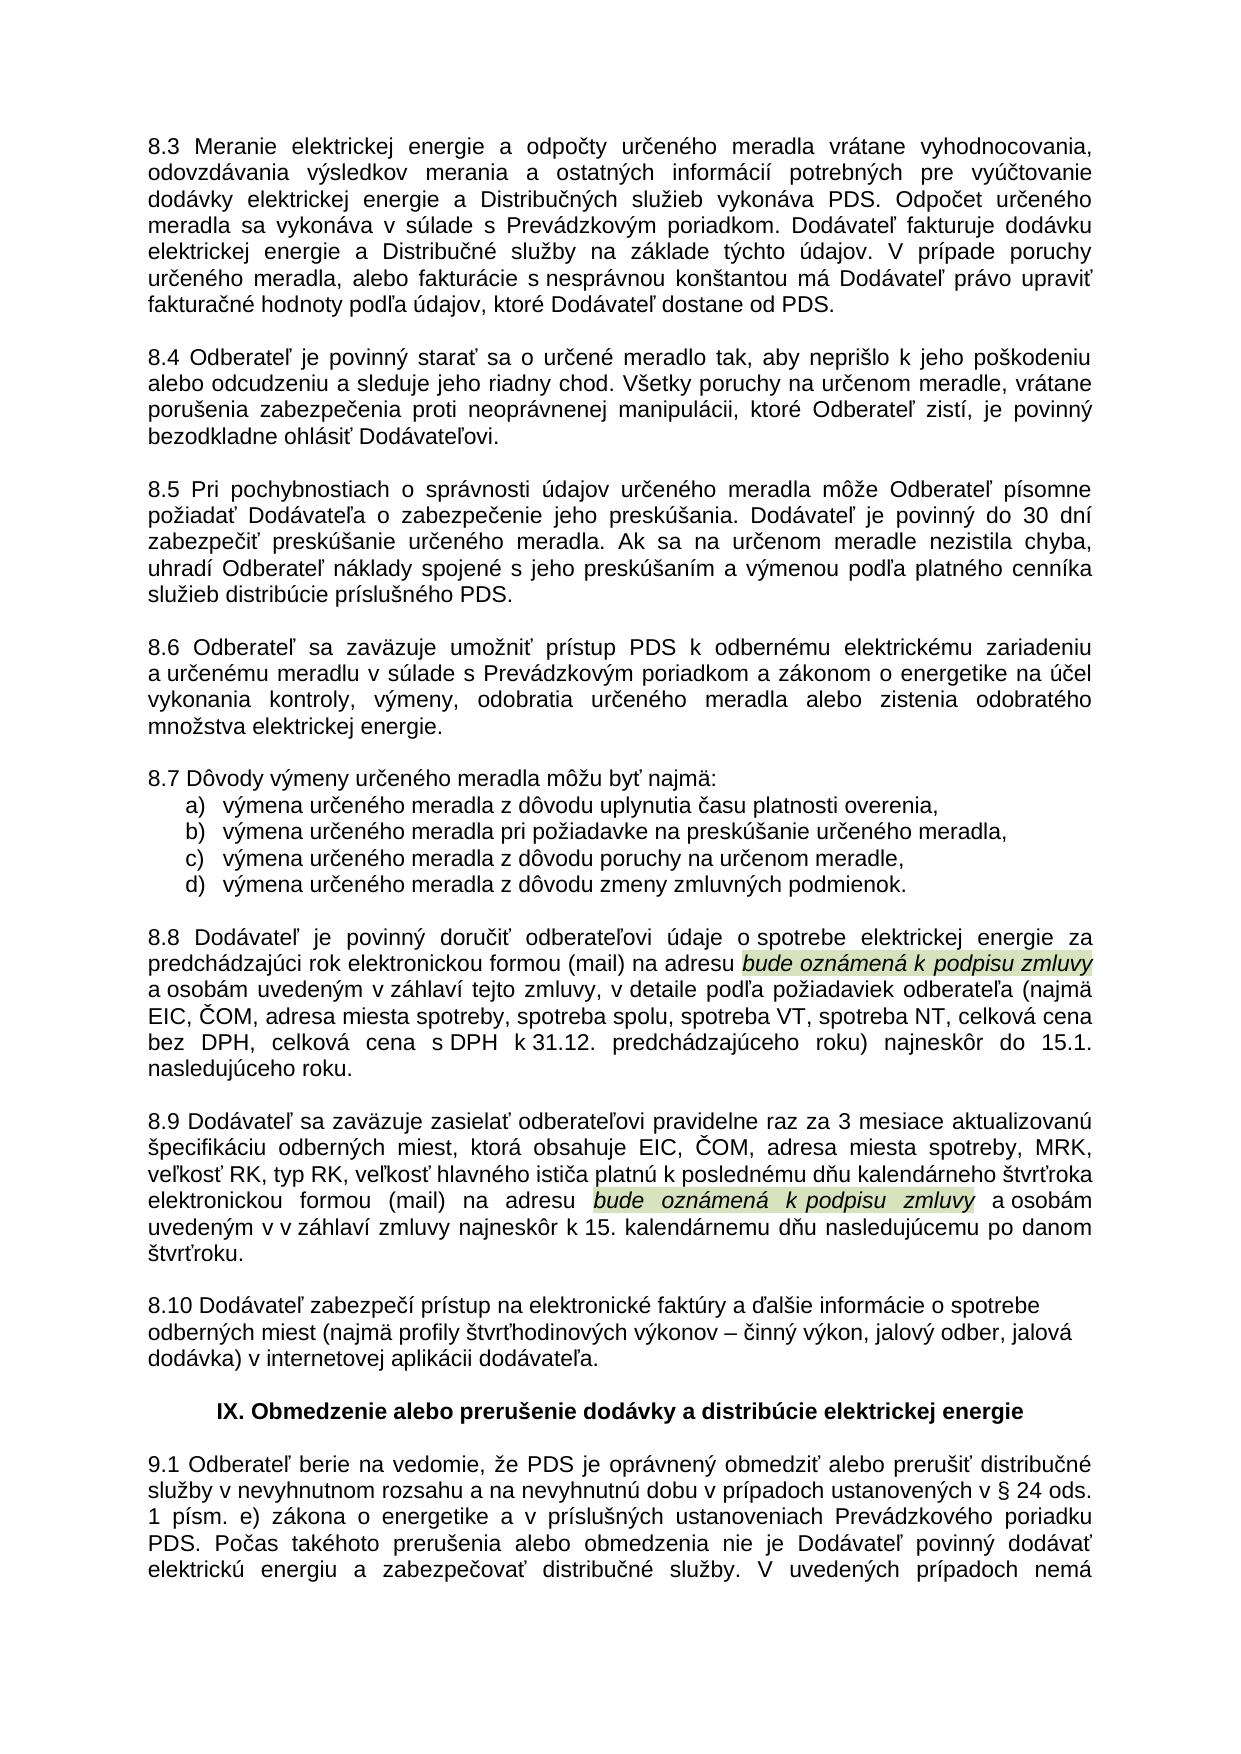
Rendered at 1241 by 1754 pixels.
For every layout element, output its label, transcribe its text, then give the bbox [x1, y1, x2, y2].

text 8.9 Dodávateľ sa zaväzuje zasielať odberateľovi pravidelne raz za 3 mesiace aktualizovanú špecifikáciu odberných miest, ktorá obsahuje EIC, ČOM, adresa miesta spotreby, MRK, veľkosť RK, typ RK, veľkosť hlavného ističa platnú k poslednému dňu kalendárneho štvrťroka elektronickou formou (mail) na adresu bude oznámená k podpisu zmluvy a osobám uvedeným v v záhlaví zmluvy najneskôr k 15. kalendárnemu dňu nasledujúcemu po danom štvrťroku. [148, 1108, 1093, 1266]
text 8.8 Dodávateľ je povinný doručiť odberateľovi údaje o spotrebe elektrickej energie za predchádzajúci rok elektronickou formou (mail) na adresu bude oznámená k podpisu zmluvy a osobám uvedeným v záhlaví tejto zmluvy, v detaile podľa požiadaviek odberateľa (najmä EIC, ČOM, adresa miesta spotreby, spotreba spolu, spotreba VT, spotreba NT, celková cena bez DPH, celková cena s DPH k 31.12. predchádzajúceho roku) najneskôr do 15.1. nasledujúceho roku. [148, 923, 1093, 1082]
text 8.7 Dôvody výmeny určeného meradla môžu byť najmä: [148, 765, 1093, 792]
text 8.3 Meranie elektrickej energie a odpočty určeného meradla vrátane vyhodnocovania, odovzdávania výsledkov merania a ostatných informácií potrebných pre vyúčtovanie dodávky elektrickej energie a Distribučných služieb vykonáva PDS. Odpočet určeného meradla sa vykonáva v súlade s Prevádzkovým poriadkom. Dodávateľ fakturuje dodávku elektrickej energie a Distribučné služby na základe týchto údajov. V prípade poruchy určeného meradla, alebo fakturácie s nesprávnou konštantou má Dodávateľ právo upraviť fakturačné hodnoty podľa údajov, ktoré Dodávateľ dostane od PDS. [148, 133, 1093, 317]
list výmena určeného meradla z dôvodu zmeny zmluvných podmienok. [185, 871, 1093, 897]
list výmena určeného meradla pri požiadavke na preskúšanie určeného meradla, [185, 818, 1093, 844]
text 8.4 Odberateľ je povinný starať sa o určené meradlo tak, aby neprišlo k jeho poškodeniu alebo odcudzeniu a sleduje jeho riadny chod. Všetky poruchy na určenom meradle, vrátane porušenia zabezpečenia proti neoprávnenej manipulácii, ktoré Odberateľ zistí, je povinný bezodkladne ohlásiť Dodávateľovi. [148, 344, 1093, 449]
text 8.6 Odberateľ sa zaväzuje umožniť prístup PDS k odbernému elektrickému zariadeniu a určenému meradlu v súlade s Prevádzkovým poriadkom a zákonom o energetike na účel vykonania kontroly, výmeny, odobratia určeného meradla alebo zistenia odobratého množstva elektrickej energie. [148, 634, 1093, 739]
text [148, 1451, 1093, 1582]
text 8.10 Dodávateľ zabezpečí prístup na elektronické faktúry a ďalšie informácie o spotrebe odberných miest (najmä profily štvrťhodinových výkonov – činný výkon, jalový odber, jalová dodávka) v internetovej aplikácii dodávateľa. [148, 1292, 1093, 1372]
text IX. Obmedzenie alebo prerušenie dodávky a distribúcie elektrickej energie [148, 1398, 1093, 1424]
list výmena určeného meradla z dôvodu poruchy na určenom meradle, [185, 844, 1093, 871]
list výmena určeného meradla z dôvodu uplynutia času platnosti overenia, [185, 792, 1093, 818]
text 8.5 Pri pochybnostiach o správnosti údajov určeného meradla môže Odberateľ písomne požiadať Dodávateľa o zabezpečenie jeho preskúšania. Dodávateľ je povinný do 30 dní zabezpečiť preskúšanie určeného meradla. Ak sa na určenom meradle nezistila chyba, uhradí Odberateľ náklady spojené s jeho preskúšaním a výmenou podľa platného cenníka služieb distribúcie príslušného PDS. [148, 476, 1093, 607]
